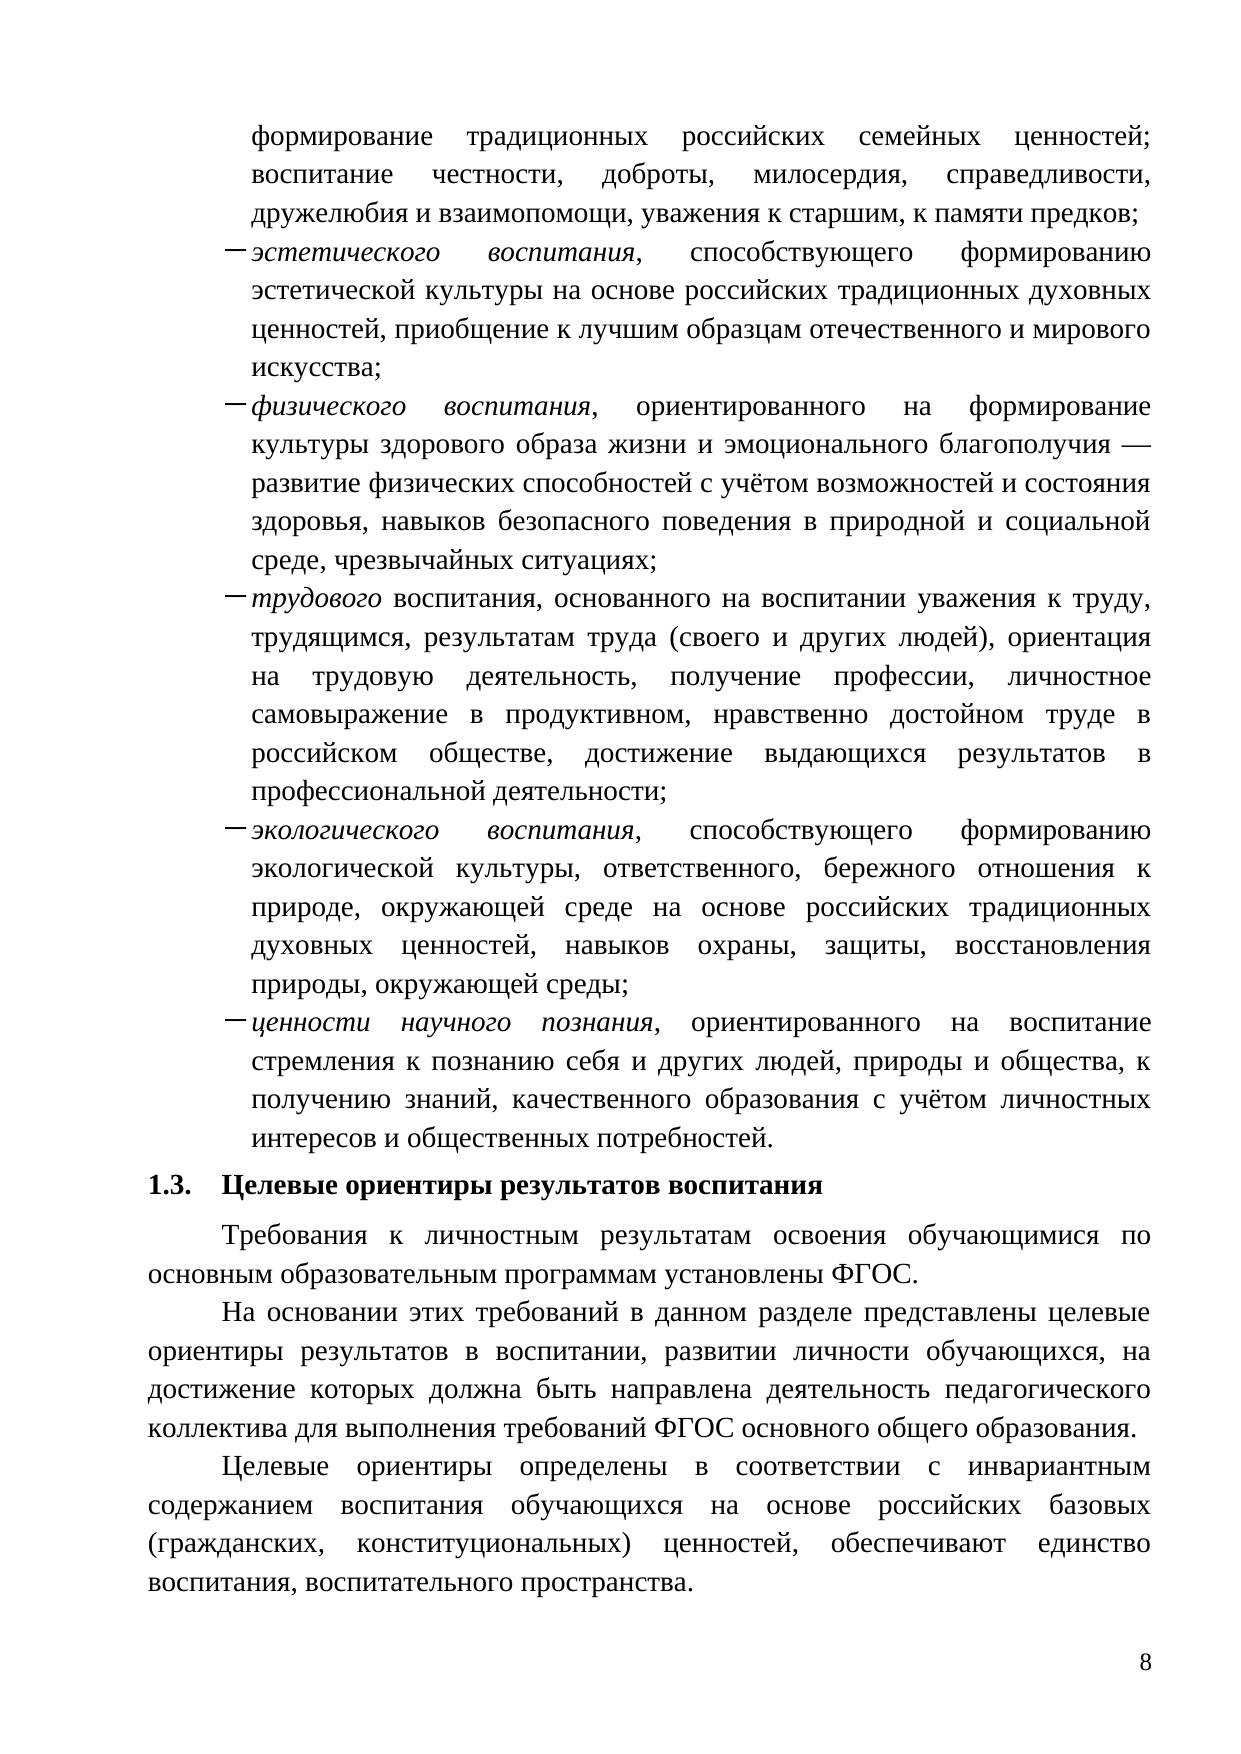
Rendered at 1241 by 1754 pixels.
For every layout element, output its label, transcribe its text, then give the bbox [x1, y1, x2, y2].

list эстетического воспитания, способствующего формированию эстетической культуры на основе российских традиционных духовных ценностей, приобщение к лучшим образцам отечественного и мирового искусства; [221, 234, 1152, 383]
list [221, 118, 1152, 229]
text На основании этих требований в данном разделе представлены целевые ориентиры результатов в воспитании, развитии личности обучающихся, на достижение которых должна быть направлена деятельность педагогического коллектива для выполнения требований ФГОС основного общего образования. [148, 1294, 1152, 1443]
list ценности научного познания, ориентированного на воспитание стремления к познанию себя и других людей, природы и общества, к получению знаний, качественного образования с учётом личностных интересов и общественных потребностей. [221, 1004, 1152, 1154]
list трудового воспитания, основанного на воспитании уважения к труду, трудящимся, результатам труда (своего и других людей), ориентация на трудовую деятельность, получение профессии, личностное самовыражение в продуктивном, нравственно достойном труде в российском обществе, достижение выдающихся результатов в профессиональной деятельности; [221, 581, 1152, 807]
text Целевые ориентиры определены в соответствии с инвариантным содержанием воспитания обучающихся на основе российских базовых (гражданских, конституциональных) ценностей, обеспечивают единство воспитания, воспитательного пространства. [148, 1448, 1152, 1598]
subtitle Целевые ориентиры результатов воспитания [148, 1167, 1152, 1201]
list физического воспитания, ориентированного на формирование культуры здорового образа жизни и эмоционального благополучия — развитие физических способностей с учётом возможностей и состояния здоровья, навыков безопасного поведения в природной и социальной среде, чрезвычайных ситуациях; [221, 388, 1152, 576]
text Требования к личностным результатам освоения обучающимися по основным образовательным программам установлены ФГОС. [148, 1217, 1152, 1289]
list экологического воспитания, способствующего формированию экологической культуры, ответственного, бережного отношения к природе, окружающей среде на основе российских традиционных духовных ценностей, навыков охраны, защиты, восстановления природы, окружающей среды; [221, 812, 1152, 999]
